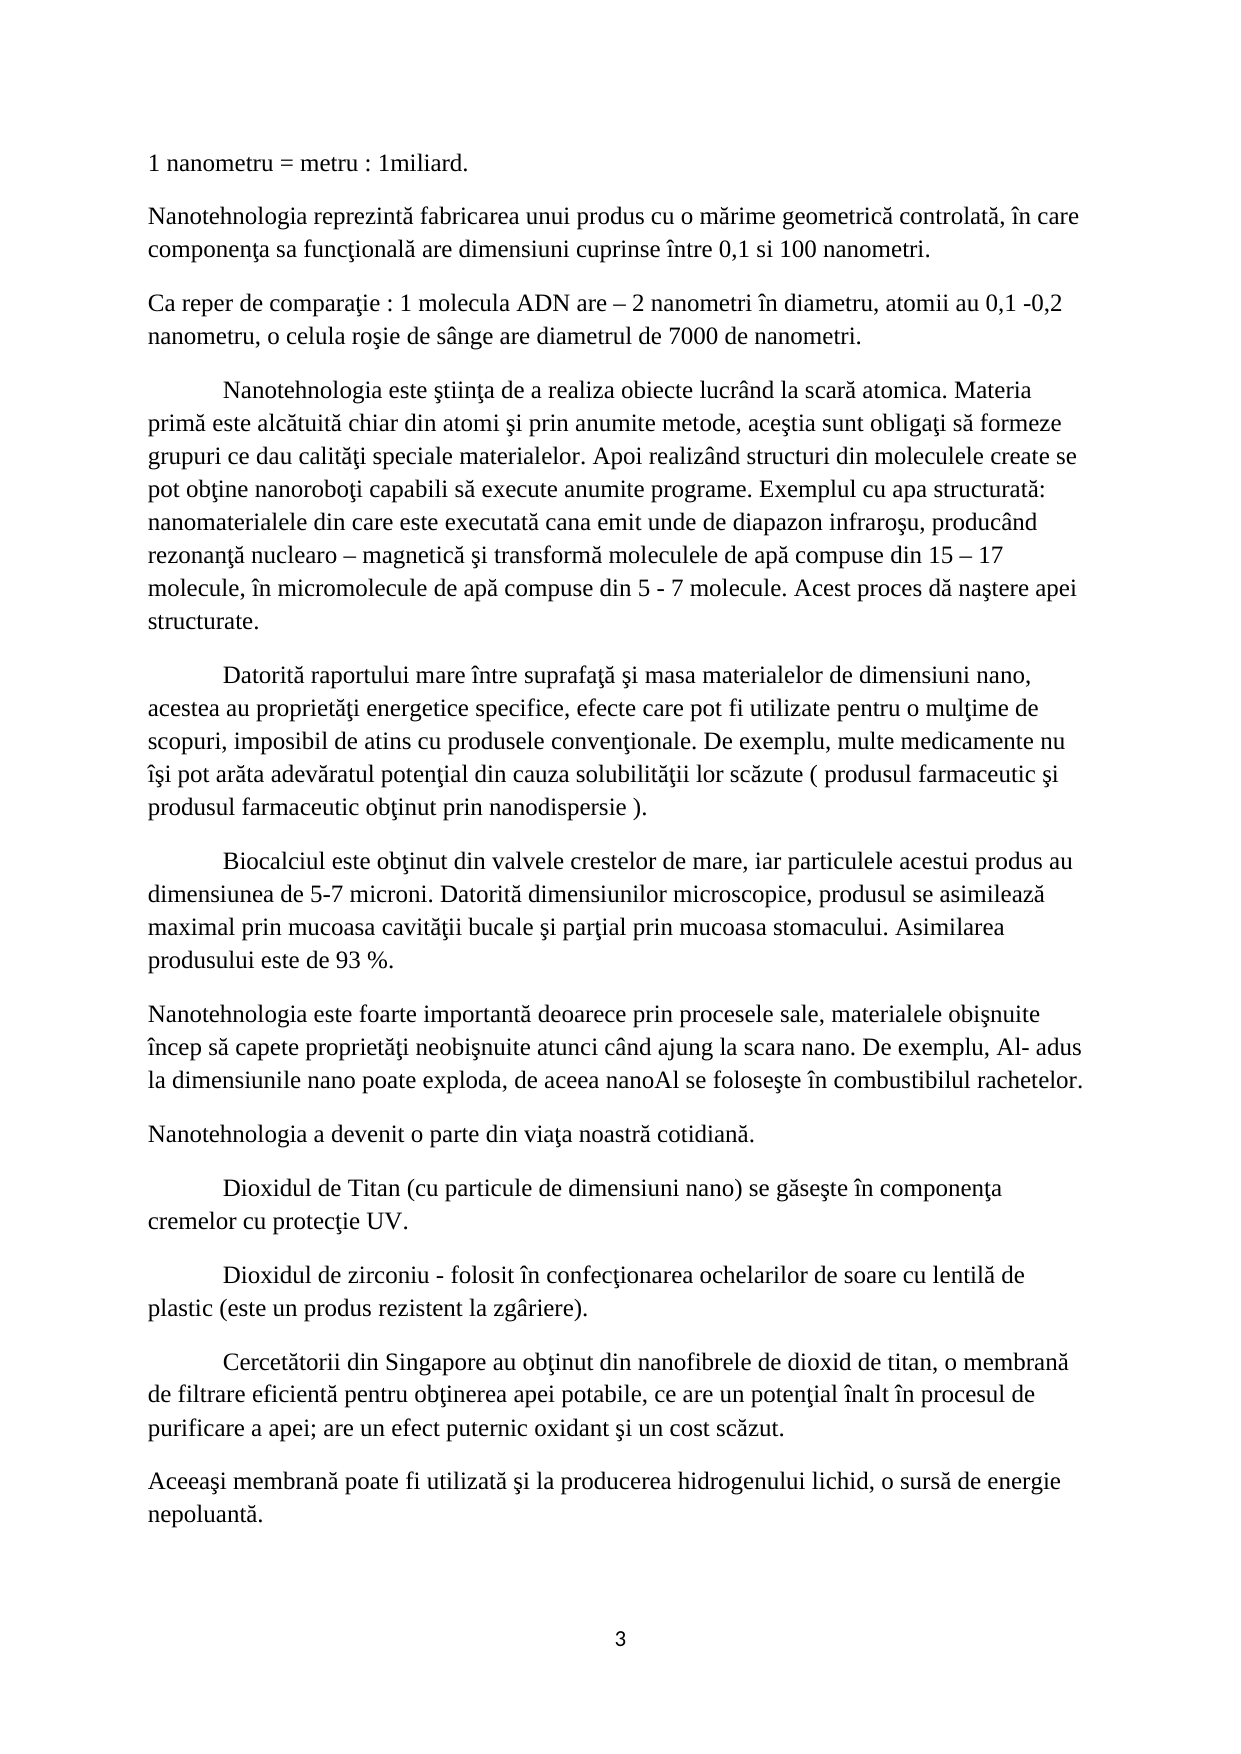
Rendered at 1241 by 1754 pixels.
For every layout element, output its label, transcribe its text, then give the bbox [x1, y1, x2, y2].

text Cercetătorii din Singapore au obţinut din nanofibrele de dioxid de titan, o membrană de filtrare eficientă pentru obţinerea apei potabile, ce are un potenţial înalt în procesul de purificare a apei; are un efect puternic oxidant şi un cost scăzut. [148, 1347, 1093, 1441]
text Dioxidul de Titan (cu particule de dimensiuni nano) se găseşte în componenţa cremelor cu protecţie UV. [148, 1173, 1093, 1234]
text Nanotehnologia reprezintă fabricarea unui produs cu o mărime geometrică controlată, în care componenţa sa funcţională are dimensiuni cuprinse între 0,1 si 100 nanometri. [148, 201, 1093, 263]
text Nanotehnologia este ştiinţa de a realiza obiecte lucrând la scară atomica. Materia primă este alcătuită chiar din atomi şi prin anumite metode, aceştia sunt obligaţi să formeze grupuri ce dau calităţi speciale materialelor. Apoi realizând structuri din moleculele create se pot obţine nanoroboţi capabili să execute anumite programe. Exemplul cu apa structurată: nanomaterialele din care este executată cana emit unde de diapazon infraroşu, producând rezonanţă nuclearo – magnetică şi transformă moleculele de apă compuse din 15 – 17 molecule, în micromolecule de apă compuse din 5 - 7 molecule. Acest proces dă naştere apei structurate. [148, 375, 1093, 635]
text Aceeaşi membrană poate fi utilizată şi la producerea hidrogenului lichid, o sursă de energie nepoluantă. [148, 1466, 1093, 1528]
text 1 nanometru = metru : 1miliard. [148, 148, 1093, 176]
text Biocalciul este obţinut din valvele crestelor de mare, iar particulele acestui produs au dimensiunea de 5-7 microni. Datorită dimensiunilor microscopice, produsul se asimilează maximal prin mucoasa cavităţii bucale şi parţial prin mucoasa stomacului. Asimilarea produsului este de 93 %. [148, 846, 1093, 974]
text Nanotehnologia este foarte importantă deoarece prin procesele sale, materialele obişnuite încep să capete proprietăţi neobişnuite atunci când ajung la scara nano. De exemplu, Al- adus la dimensiunile nano poate exploda, de aceea nanoAl se foloseşte în combustibilul rachetelor. [148, 999, 1093, 1094]
text Ca reper de comparaţie : 1 molecula ADN are – 2 nanometri în diametru, atomii au 0,1 -0,2 nanometru, o celula roşie de sânge are diametrul de 7000 de nanometri. [148, 288, 1093, 350]
text Datorită raportului mare între suprafaţă şi masa materialelor de dimensiuni nano, acestea au proprietăţi energetice specifice, efecte care pot fi utilizate pentru o mulţime de scopuri, imposibil de atins cu produsele convenţionale. De exemplu, multe medicamente nu îşi pot arăta adevăratul potenţial din cauza solubilităţii lor scăzute ( produsul farmaceutic şi produsul farmaceutic obţinut prin nanodispersie ). [148, 660, 1093, 821]
text Nanotehnologia a devenit o parte din viaţa noastră cotidiană. [148, 1119, 1093, 1148]
text Dioxidul de zirconiu - folosit în confecţionarea ochelarilor de soare cu lentilă de plastic (este un produs rezistent la zgâriere). [148, 1260, 1093, 1321]
